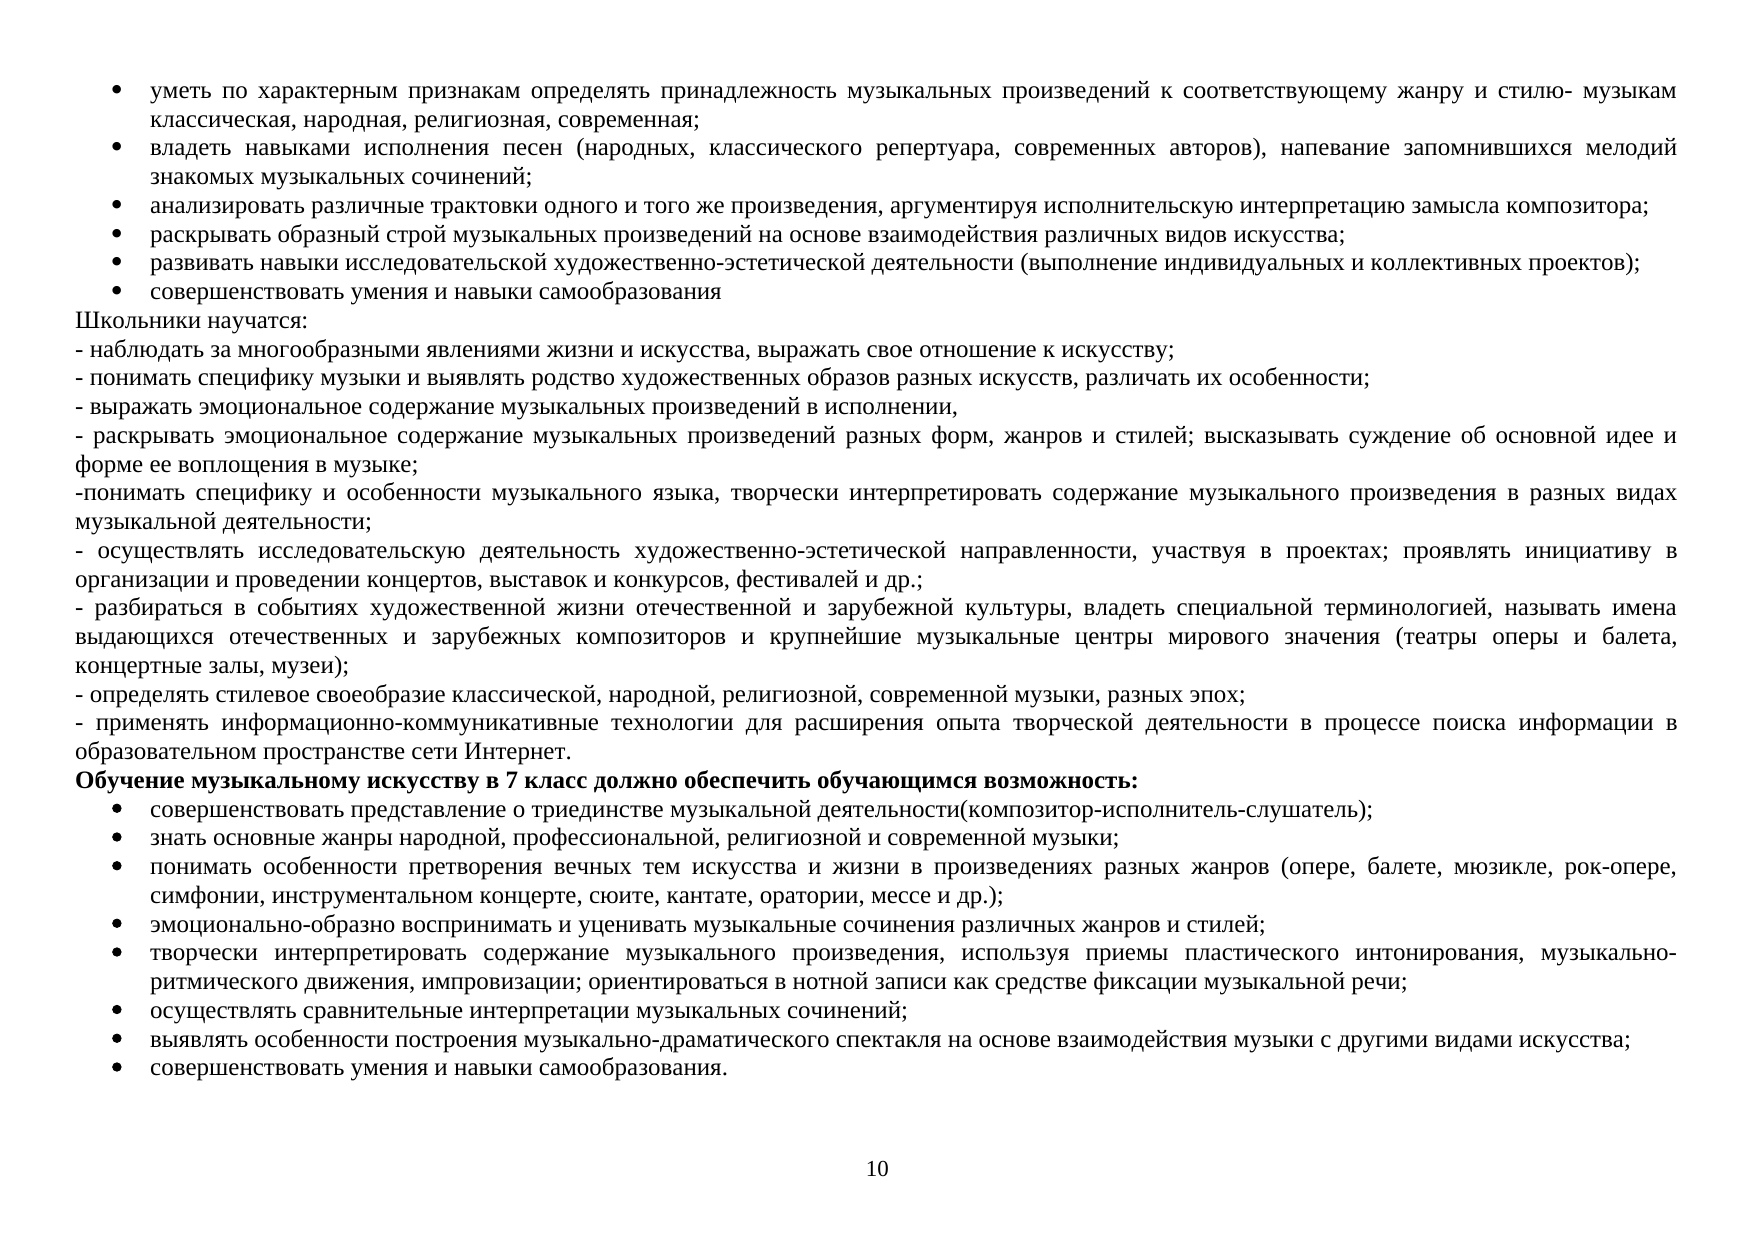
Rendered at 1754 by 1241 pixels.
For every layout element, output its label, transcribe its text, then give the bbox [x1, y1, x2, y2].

text - разбираться в событиях художественной жизни отечественной и зарубежной культуры, владеть специальной терминологией, называть имена выдающихся отечественных и зарубежных композиторов и крупнейшие музыкальные центры мирового значения (театры оперы и балета, концертные залы, музеи); [75, 592, 1679, 679]
text -понимать специфику и особенности музыкального языка, творчески интерпретировать содержание музыкального произведения в разных видах музыкальной деятельности; [75, 477, 1679, 535]
text - осуществлять исследовательскую деятельность художественно-эстетической направленности, участвуя в проектах; проявлять инициативу в организации и проведении концертов, выставок и конкурсов, фестивалей и др.; [75, 535, 1679, 592]
text Школьники научатся: [75, 305, 1679, 334]
text - выражать эмоциональное содержание музыкальных произведений в исполнении, [75, 391, 1679, 420]
list анализировать различные трактовки одного и того же произведения, аргументируя исполнительскую интерпретацию замысла композитора; [112, 190, 1679, 219]
text - определять стилевое своеобразие классической, народной, религиозной, современной музыки, разных эпох; [75, 679, 1679, 707]
list осуществлять сравнительные интерпретации музыкальных сочинений; [112, 995, 1679, 1024]
list развивать навыки исследовательской художественно-эстетической деятельности (выполнение индивидуальных и коллективных проектов); [112, 247, 1679, 276]
text - наблюдать за многообразными явлениями жизни и искусства, выражать свое отношение к искусству; [75, 334, 1679, 362]
list понимать особенности претворения вечных тем искусства и жизни в произведениях разных жанров (опере, балете, мюзикле, рок-опере, симфонии, инструментальном концерте, сюите, кантате, оратории, мессе и др.); [112, 851, 1679, 909]
text - раскрывать эмоциональное содержание музыкальных произведений разных форм, жанров и стилей; высказывать суждение об основной идее и форме ее воплощения в музыке; [75, 420, 1679, 477]
list владеть навыками исполнения песен (народных, классического репертуара, современных авторов), напевание запомнившихся мелодий знакомых музыкальных сочинений; [112, 132, 1679, 190]
list раскрывать образный строй музыкальных произведений на основе взаимодействия различных видов искусства; [112, 219, 1679, 247]
list совершенствовать умения и навыки самообразования. [112, 1052, 1679, 1081]
list эмоционально-образно воспринимать и уценивать музыкальные сочинения различных жанров и стилей; [112, 909, 1679, 937]
list творчески интерпретировать содержание музыкального произведения, используя приемы пластического интонирования, музыкально-ритмического движения, импровизации; ориентироваться в нотной записи как средстве фиксации музыкальной речи; [112, 937, 1679, 995]
list уметь по характерным признакам определять принадлежность музыкальных произведений к соответствующему жанру и стилю- музыкам классическая, народная, религиозная, современная; [112, 75, 1679, 132]
text - применять информационно-коммуникативные технологии для расширения опыта творческой деятельности в процессе поиска информации в образовательном пространстве сети Интернет. [75, 707, 1679, 765]
list выявлять особенности построения музыкально-драматического спектакля на основе взаимодействия музыки с другими видами искусства; [112, 1024, 1679, 1052]
list совершенствовать представление о триединстве музыкальной деятельности(композитор-исполнитель-слушатель); [112, 794, 1679, 822]
text Обучение музыкальному искусству в 7 класс должно обеспечить обучающимся возможность: [75, 765, 1679, 794]
list совершенствовать умения и навыки самообразования [112, 276, 1679, 305]
list знать основные жанры народной, профессиональной, религиозной и современной музыки; [112, 822, 1679, 851]
text - понимать специфику музыки и выявлять родство художественных образов разных искусств, различать их особенности; [75, 362, 1679, 391]
